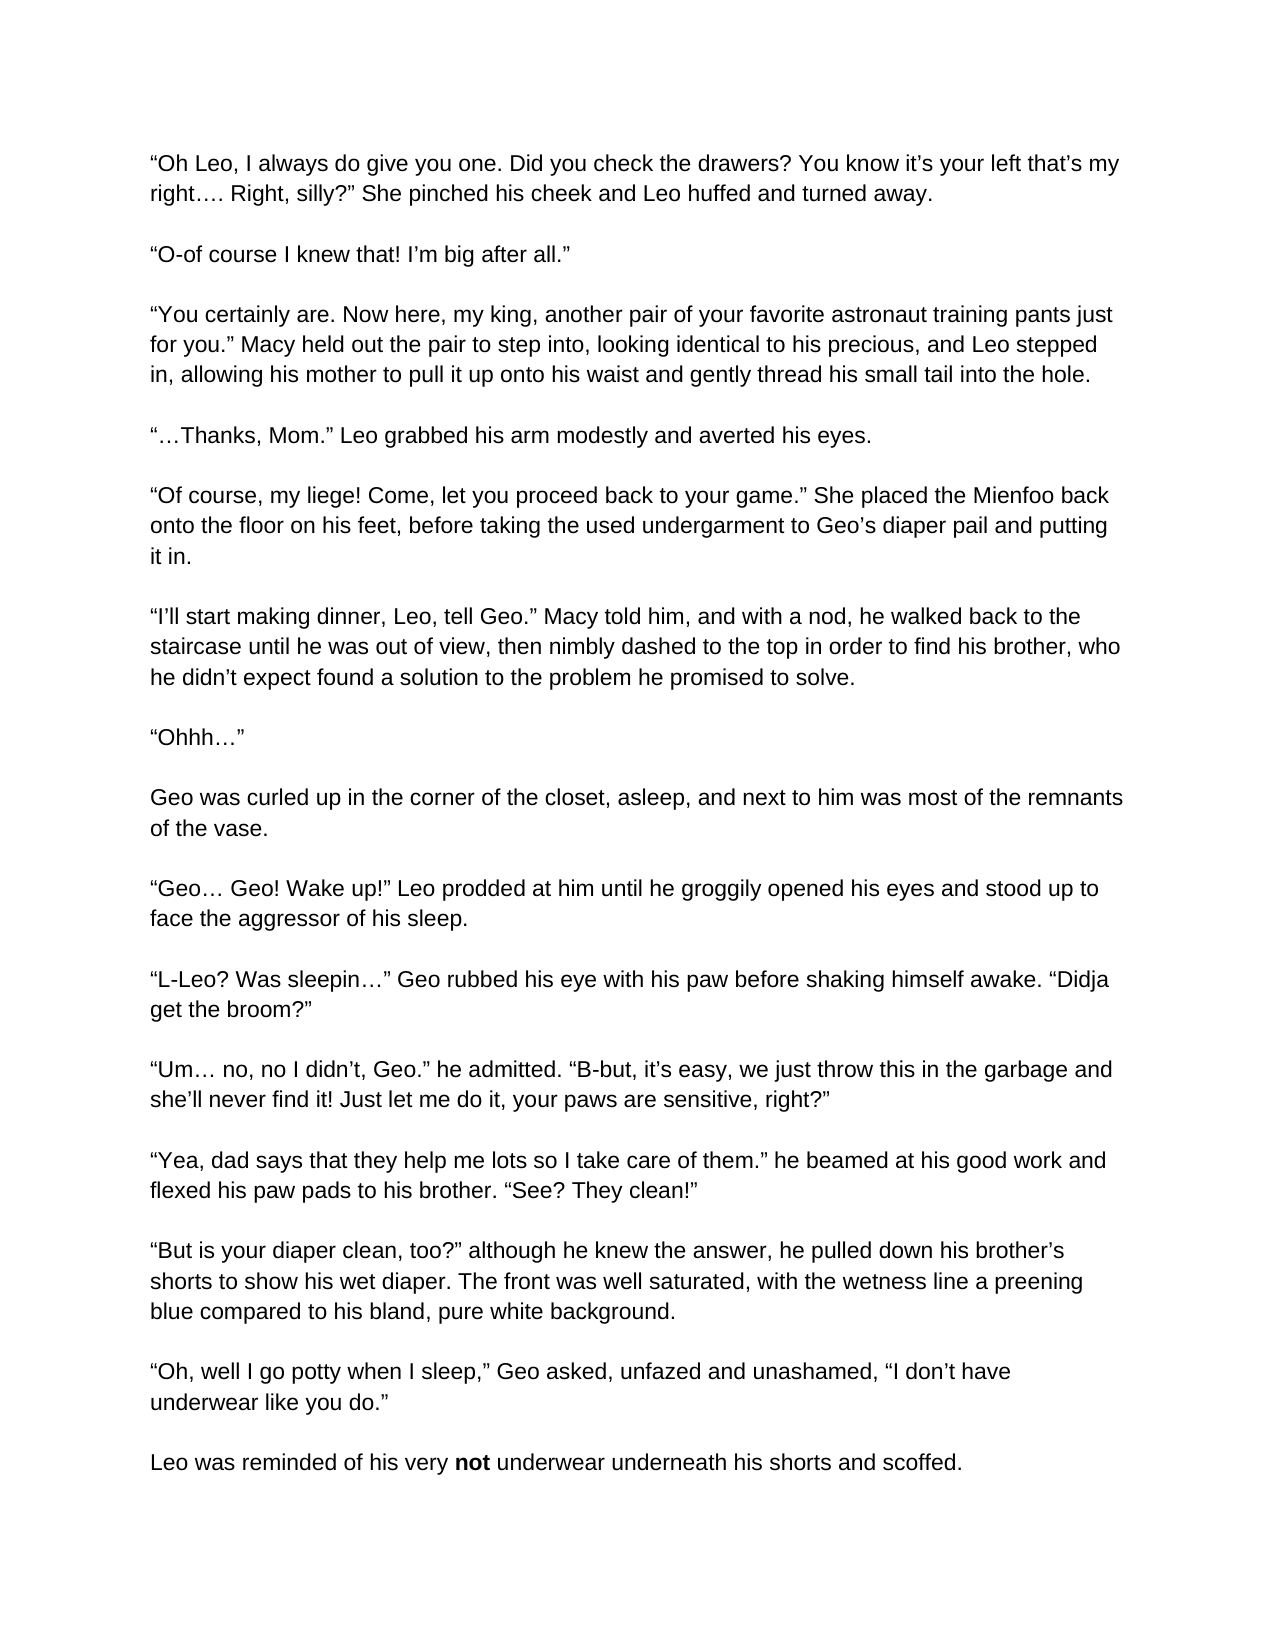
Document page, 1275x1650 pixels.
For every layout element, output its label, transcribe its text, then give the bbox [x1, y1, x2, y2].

text “Oh Leo, I always do give you one. Did you check the drawers? You know it’s your left that’s my right…. Right, silly?” She pinched his cheek and Leo huffed and turned away. [150, 150, 1125, 207]
text “But is your diaper clean, too?” although he knew the answer, he pulled down his brother’s shorts to show his wet diaper. The front was well saturated, with the wetness line a preening blue compared to his bland, pure white background. [150, 1237, 1125, 1324]
text Leo was reminded of his very not underwear underneath his shorts and scoffed. [150, 1449, 1125, 1475]
text “You certainly are. Now here, my king, another pair of your favorite astronaut training pants just for you.” Macy held out the pair to step into, looking identical to his precious, and Leo stepped in, allowing his mother to pull it up onto his waist and gently thread his small tail into the hole. [150, 301, 1125, 388]
text “Um… no, no I didn’t, Geo.” he admitted. “B-but, it’s easy, we just throw this in the garbage and she’ll never find it! Just let me do it, your paws are sensitive, right?” [150, 1056, 1125, 1113]
text Geo was curled up in the corner of the closet, asleep, and next to him was most of the remnants of the vase. [150, 784, 1125, 841]
text “Of course, my liege! Come, let you proceed back to your game.” She placed the Mienfoo back onto the floor on his feet, before taking the used undergarment to Geo’s diaper pail and putting it in. [150, 482, 1125, 569]
text “…Thanks, Mom.” Leo grabbed his arm modestly and averted his eyes. [150, 422, 1125, 448]
text “I’ll start making dinner, Leo, tell Geo.” Macy told him, and with a nod, he walked back to the staircase until he was out of view, then nimbly dashed to the top in order to find his brother, who he didn’t expect found a solution to the problem he promised to solve. [150, 603, 1125, 690]
text “O-of course I knew that! I’m big after all.” [150, 241, 1125, 267]
text “Geo… Geo! Wake up!” Leo prodded at him until he groggily opened his eyes and stood up to face the aggressor of his sleep. [150, 875, 1125, 932]
text “Yea, dad says that they help me lots so I take care of them.” he beamed at his good work and flexed his paw pads to his brother. “See? They clean!” [150, 1147, 1125, 1203]
text “L-Leo? Was sleepin…” Geo rubbed his eye with his paw before shaking himself awake. “Didja get the broom?” [150, 966, 1125, 1022]
text “Oh, well I go potty when I sleep,” Geo asked, unfazed and unashamed, “I don’t have underwear like you do.” [150, 1358, 1125, 1415]
text “Ohhh…” [150, 724, 1125, 750]
